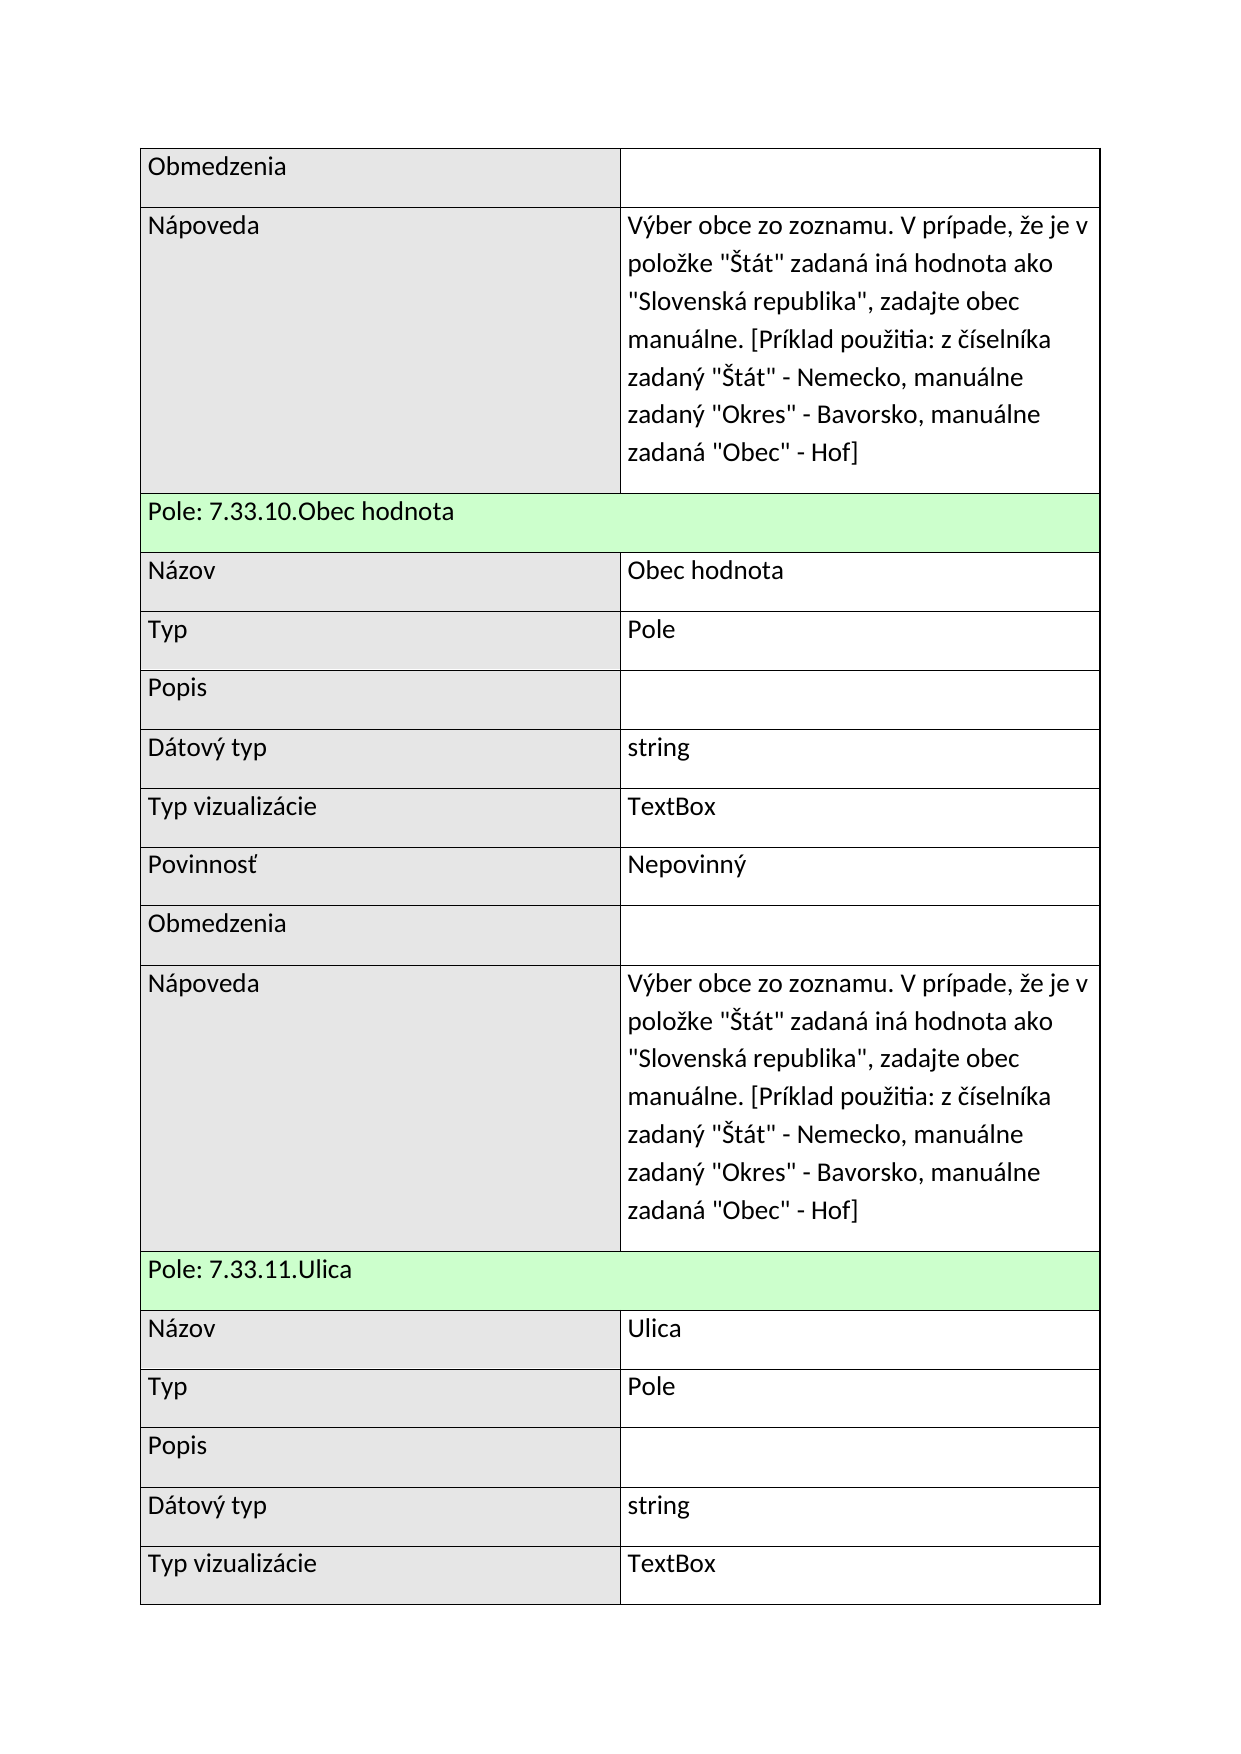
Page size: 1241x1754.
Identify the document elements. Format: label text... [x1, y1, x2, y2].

table_cell string [621, 1488, 1099, 1546]
table_cell [621, 906, 1099, 965]
table_cell Typ vizualizácie [141, 789, 620, 847]
table_cell Nápoveda [141, 208, 620, 493]
table_cell Popis [141, 1428, 620, 1487]
table_cell Popis [141, 671, 620, 729]
table_cell Pole [621, 1370, 1099, 1427]
table_cell [621, 671, 1099, 729]
table_cell string [621, 730, 1099, 788]
table_cell Názov [141, 553, 620, 611]
table_cell Pole: 7.33.10.Obec hodnota [141, 494, 1099, 552]
table_cell Dátový typ [141, 730, 620, 788]
table_cell Nápoveda [141, 966, 620, 1251]
table_cell Povinnosť [141, 848, 620, 905]
table_cell [621, 149, 1099, 207]
table_cell Výber obce zo zoznamu. V prípade, že je v položke "Štát" zadaná iná hodnota ako "Slovenská republika", zadajte obec manuálne. [Príklad použitia: z číselníka zadaný "Štát" - Nemecko, manuálne zadaný "Okres" - Bavorsko, manuálne zadaná "Obec" - Hof] [621, 966, 1099, 1251]
table_cell TextBox [621, 1547, 1099, 1604]
table_cell Názov [141, 1311, 620, 1368]
table_cell Obec hodnota [621, 553, 1099, 611]
table_cell Ulica [621, 1311, 1099, 1368]
table_cell Typ vizualizácie [141, 1547, 620, 1604]
table_cell Výber obce zo zoznamu. V prípade, že je v položke "Štát" zadaná iná hodnota ako "Slovenská republika", zadajte obec manuálne. [Príklad použitia: z číselníka zadaný "Štát" - Nemecko, manuálne zadaný "Okres" - Bavorsko, manuálne zadaná "Obec" - Hof] [621, 208, 1099, 493]
table_cell Obmedzenia [141, 906, 620, 965]
table_cell Pole [621, 612, 1099, 669]
table_cell Typ [141, 612, 620, 669]
table_cell Dátový typ [141, 1488, 620, 1546]
table_cell Typ [141, 1370, 620, 1427]
table_cell Obmedzenia [141, 149, 620, 207]
table_cell TextBox [621, 789, 1099, 847]
table_cell Pole: 7.33.11.Ulica [141, 1252, 1099, 1310]
table_cell Nepovinný [621, 848, 1099, 905]
table_cell [621, 1428, 1099, 1487]
